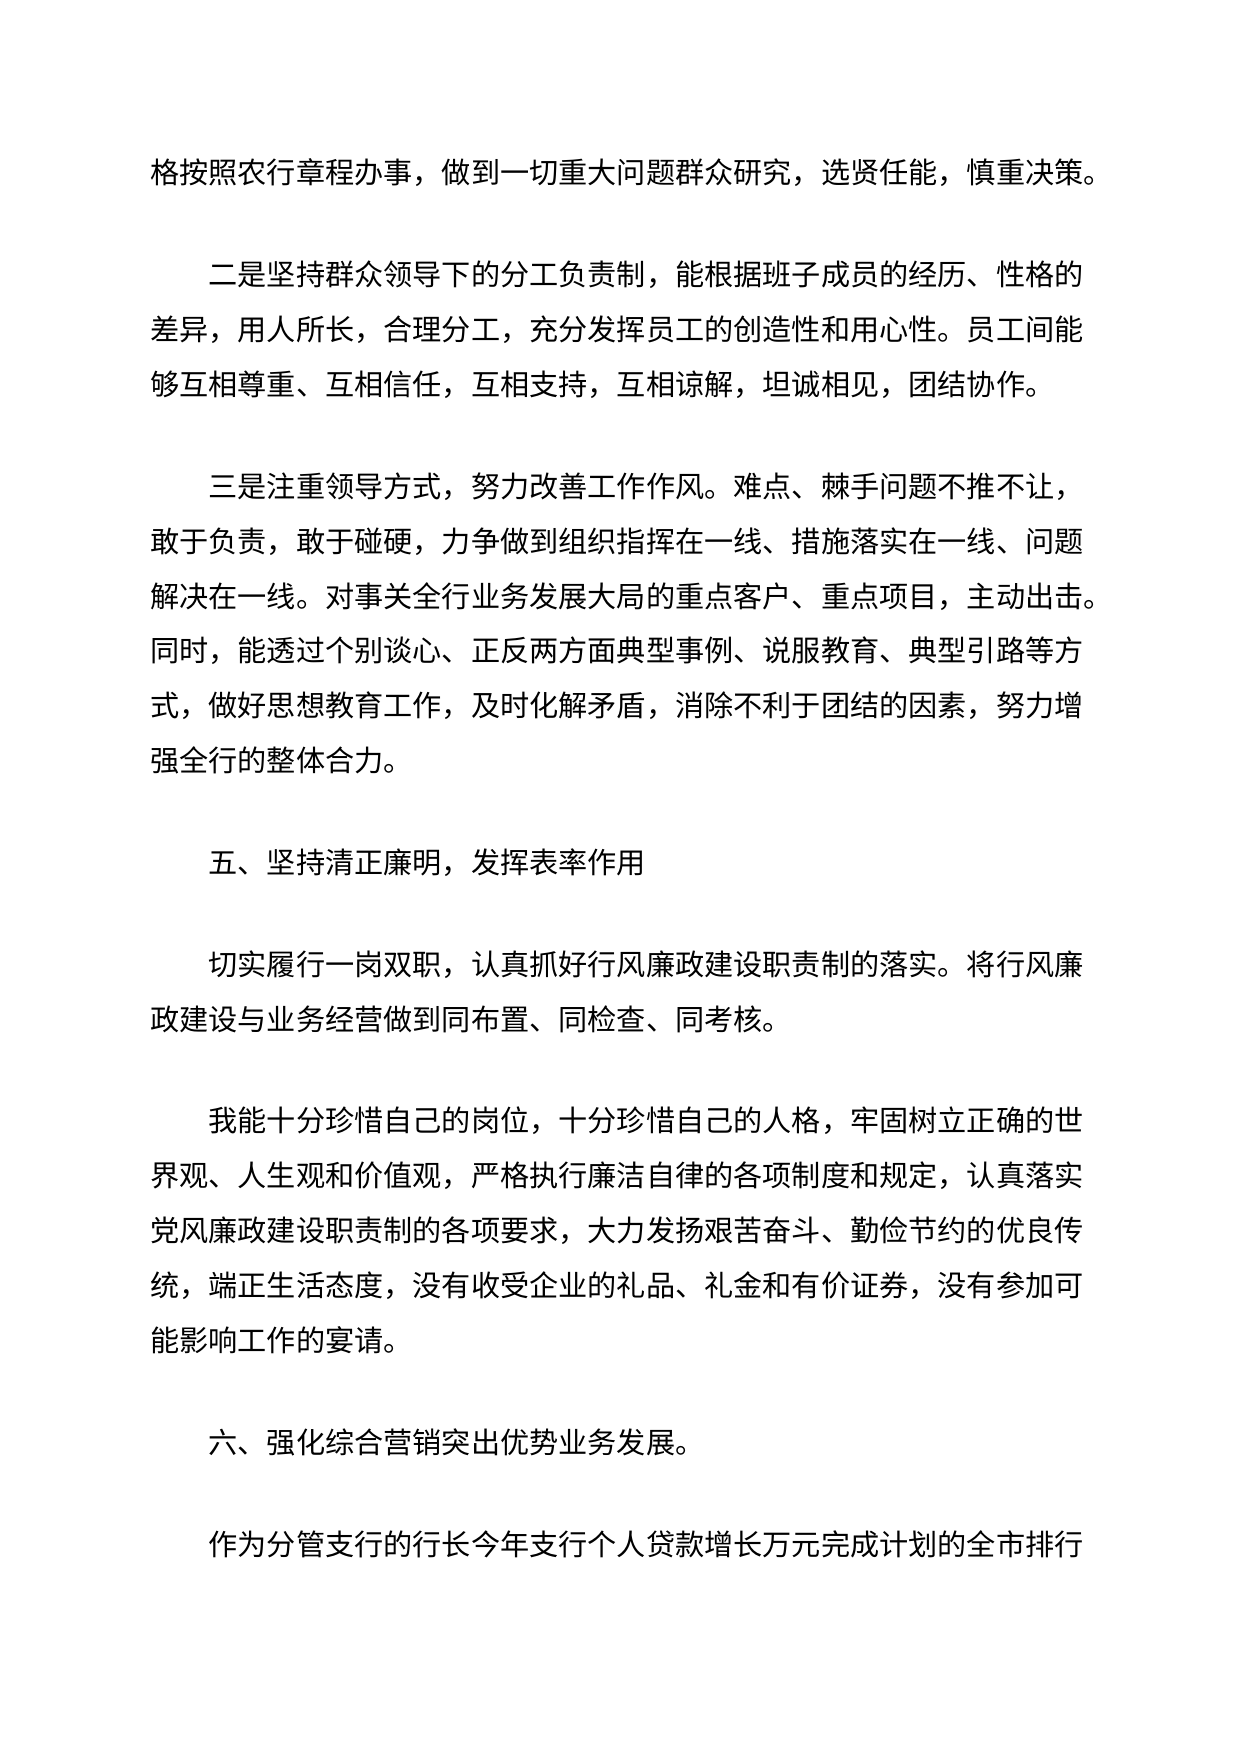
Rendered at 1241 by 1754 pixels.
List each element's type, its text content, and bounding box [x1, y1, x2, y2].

text 切实履行一岗双职，认真抓好行风廉政建设职责制的落实。将行风廉政建设与业务经营做到同布置、同检查、同考核。 [150, 941, 1090, 1038]
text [150, 150, 1090, 192]
text 二是坚持群众领导下的分工负责制，能根据班子成员的经历、性格的差异，用人所长，合理分工，充分发挥员工的创造性和用心性。员工间能够互相尊重、互相信任，互相支持，互相谅解，坦诚相见，团结协作。 [150, 252, 1090, 404]
text 我能十分珍惜自己的岗位，十分珍惜自己的人格，牢固树立正确的世界观、人生观和价值观，严格执行廉洁自律的各项制度和规定，认真落实党风廉政建设职责制的各项要求，大力发扬艰苦奋斗、勤俭节约的优良传统，端正生活态度，没有收受企业的礼品、礼金和有价证券，没有参加可能影响工作的宴请。 [150, 1098, 1090, 1360]
text 六、强化综合营销突出优势业务发展。 [150, 1419, 1090, 1462]
text 五、坚持清正廉明，发挥表率作用 [150, 839, 1090, 882]
text 三是注重领导方式，努力改善工作作风。难点、棘手问题不推不让，敢于负责，敢于碰硬，力争做到组织指挥在一线、措施落实在一线、问题解决在一线。对事关全行业务发展大局的重点客户、重点项目，主动出击。同时，能透过个别谈心、正反两方面典型事例、说服教育、典型引路等方式，做好思想教育工作，及时化解矛盾，消除不利于团结的因素，努力增强全行的整体合力。 [150, 463, 1090, 780]
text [150, 1521, 1090, 1563]
